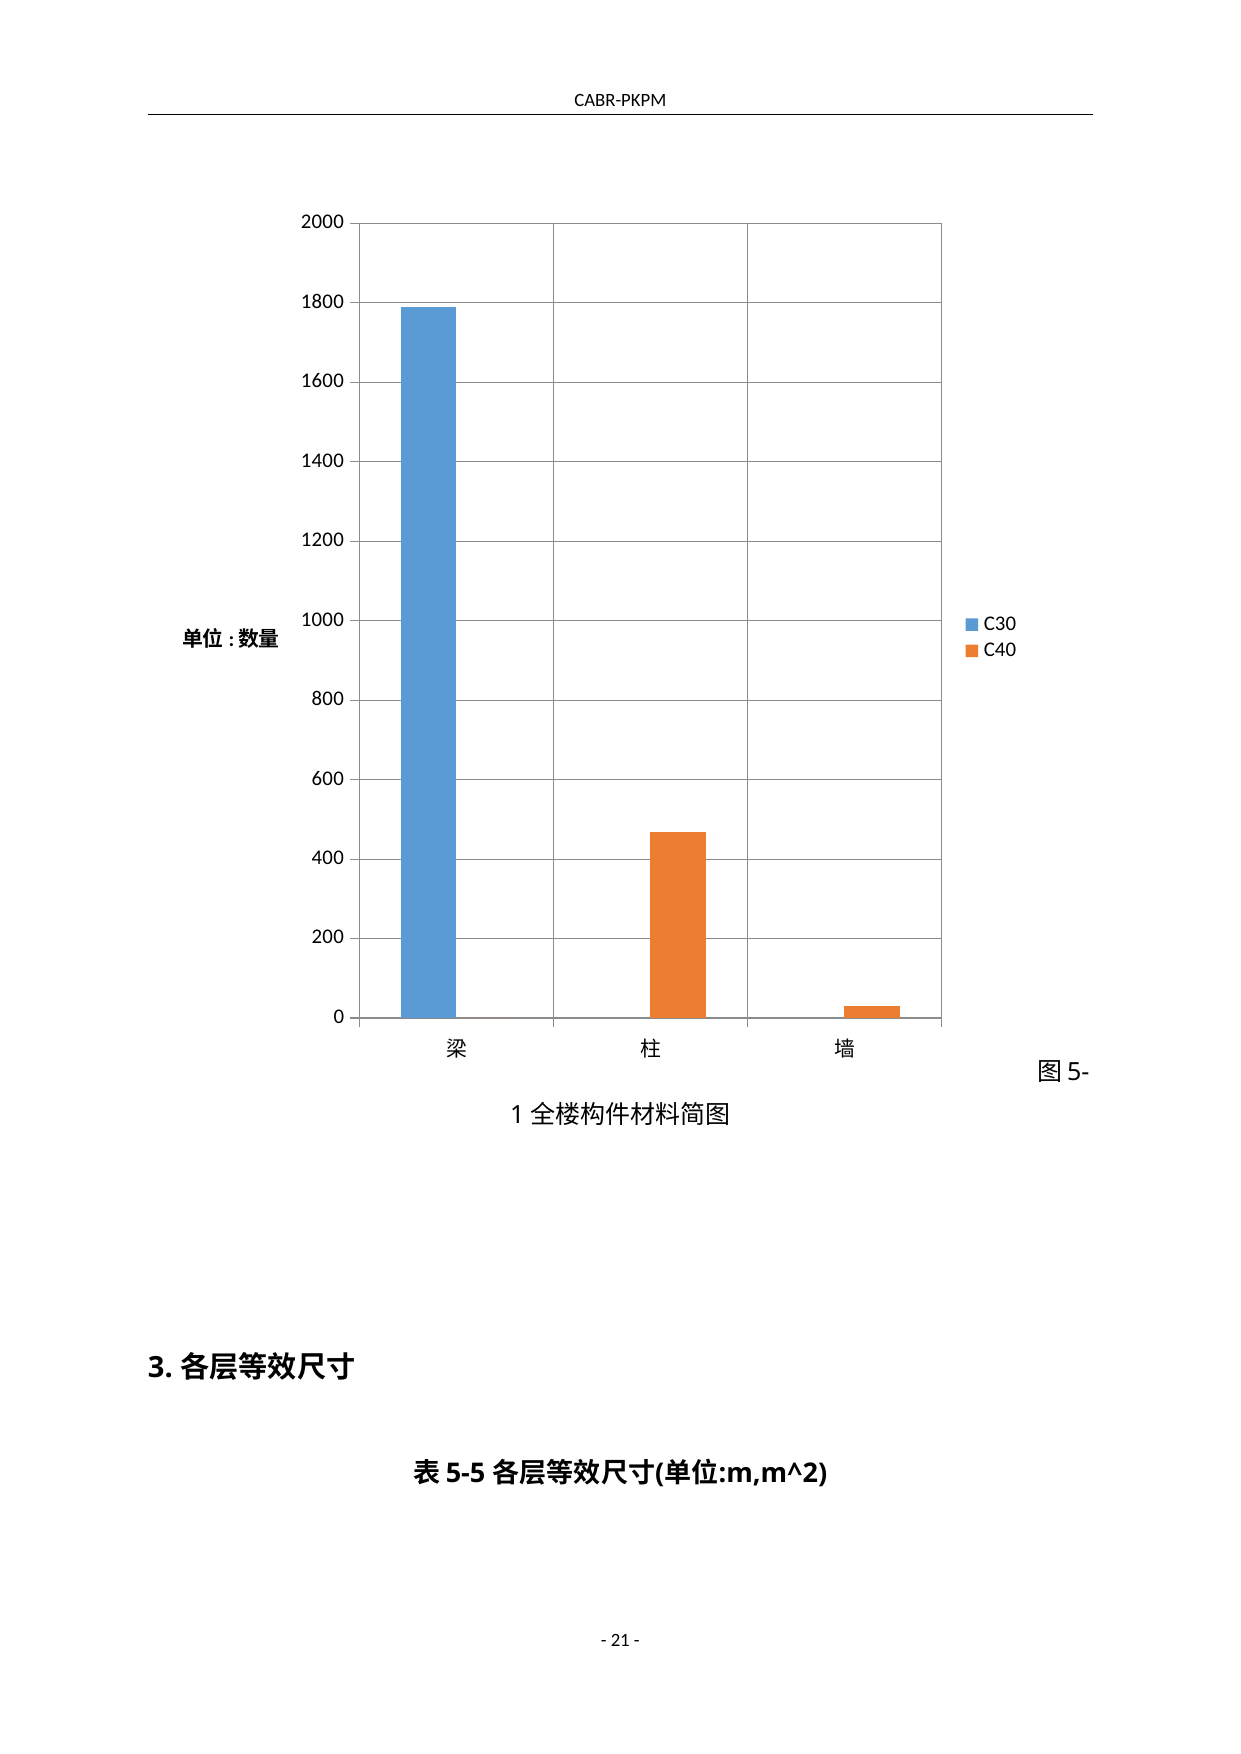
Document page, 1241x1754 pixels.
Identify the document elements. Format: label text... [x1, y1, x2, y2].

text 表5-5 各层等效尺寸(单位:m,m^2) [148, 1447, 1093, 1494]
text 图5-1 全楼构件材料简图 [148, 194, 1093, 1136]
subtitle 3. 各层等效尺寸 [148, 1341, 1093, 1388]
